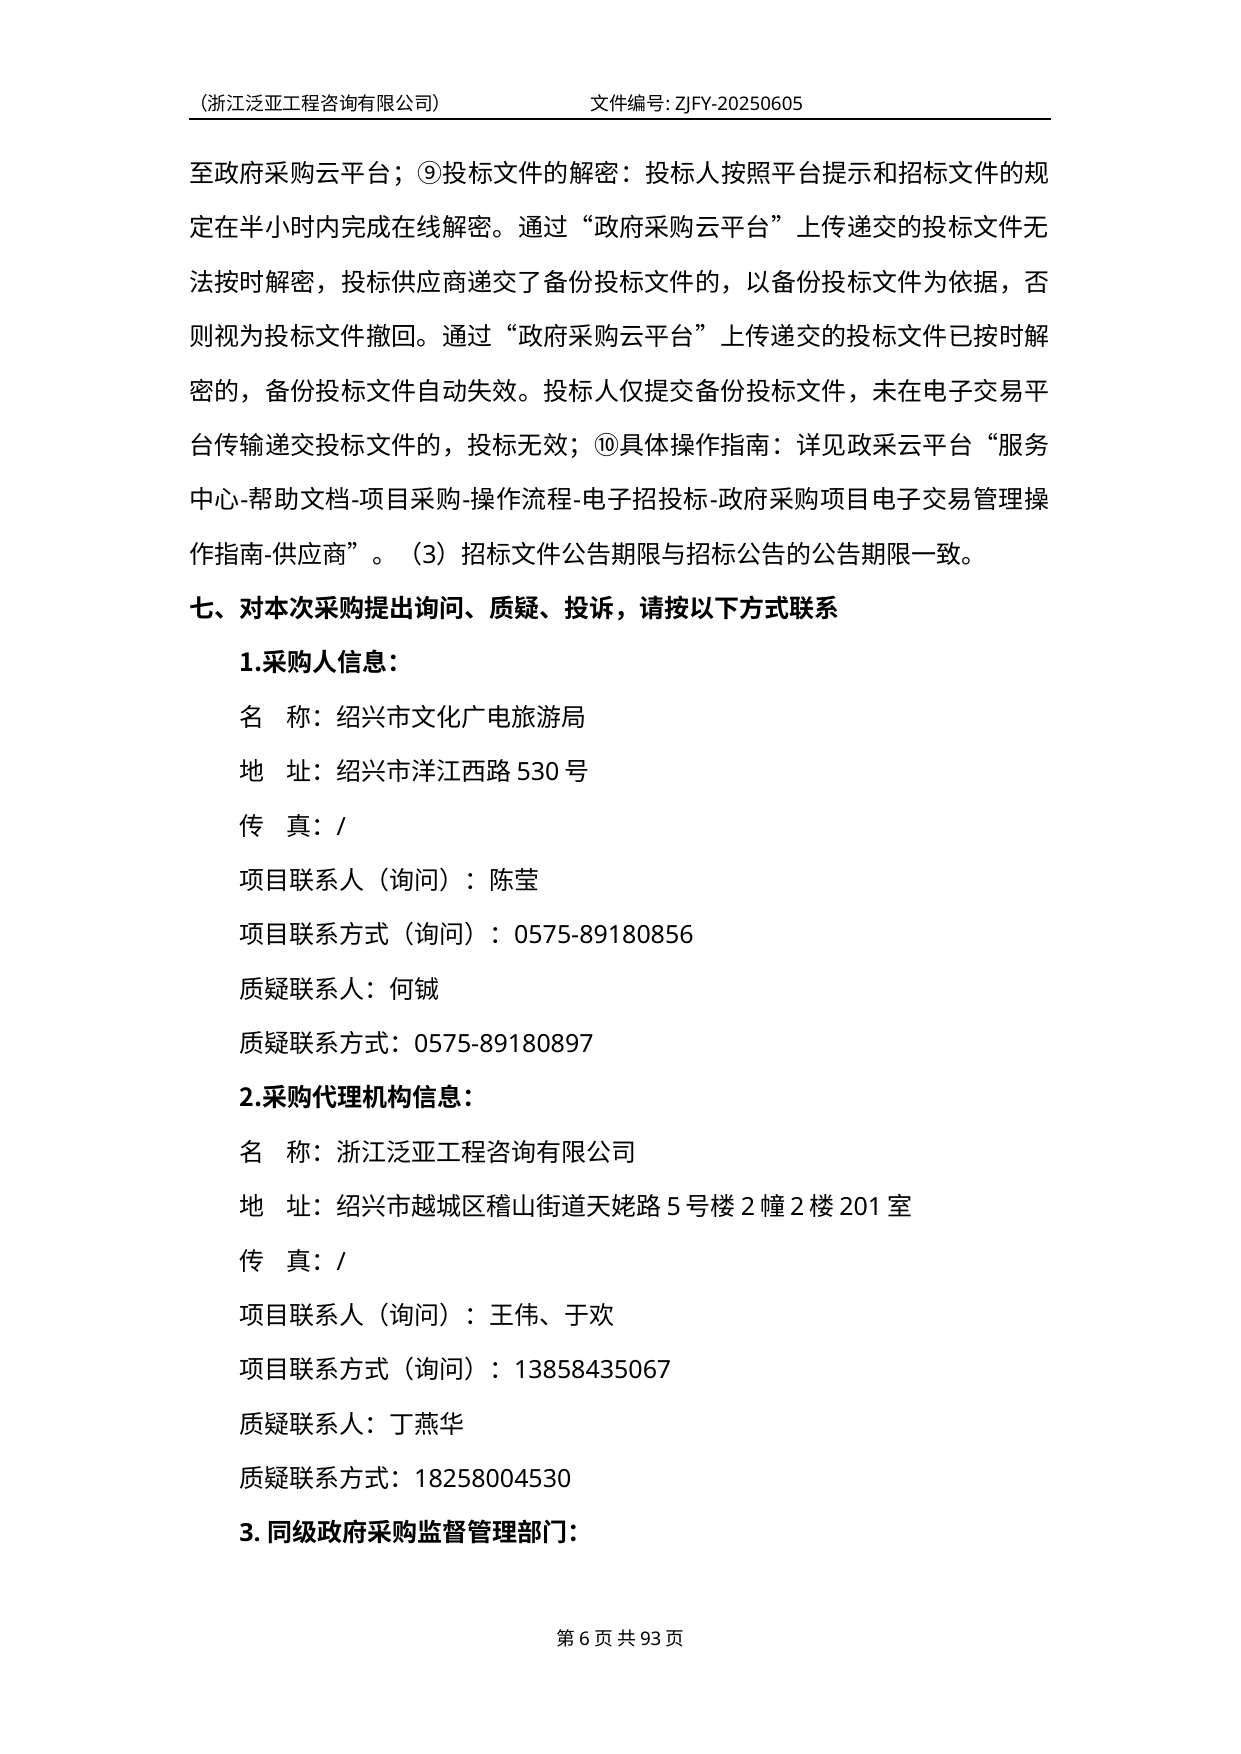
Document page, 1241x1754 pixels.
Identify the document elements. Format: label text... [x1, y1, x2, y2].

text 项目联系人（询问）：王伟、于欢 [189, 1295, 1051, 1332]
text 项目联系人（询问）：陈莹 [189, 860, 1051, 897]
text 传 真：/ [189, 1241, 1051, 1277]
text 质疑联系方式：18258004530 [189, 1458, 1051, 1495]
text 质疑联系人：丁燕华 [189, 1404, 1051, 1440]
text 3. 同级政府采购监督管理部门： [189, 1513, 1051, 1549]
text 名 称：绍兴市文化广电旅游局 [189, 697, 1051, 733]
text 地 址：绍兴市越城区稽山街道天姥路5号楼2幢2楼201室 [189, 1187, 1051, 1223]
text 项目联系方式（询问）：13858435067 [189, 1350, 1051, 1386]
text 传 真：/ [189, 806, 1051, 842]
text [189, 153, 1051, 570]
subtitle 1.采购人信息： [189, 643, 1051, 679]
text 质疑联系方式：0575-89180897 [189, 1023, 1051, 1060]
text 质疑联系人：何铖 [189, 969, 1051, 1005]
text 项目联系方式（询问）：0575-89180856 [189, 915, 1051, 951]
text 地 址：绍兴市洋江西路530号 [189, 752, 1051, 788]
text 七、对本次采购提出询问、质疑、投诉，请按以下方式联系 [189, 588, 1051, 625]
text 名 称：浙江泛亚工程咨询有限公司 [189, 1132, 1051, 1168]
subtitle 2.采购代理机构信息： [189, 1078, 1051, 1114]
